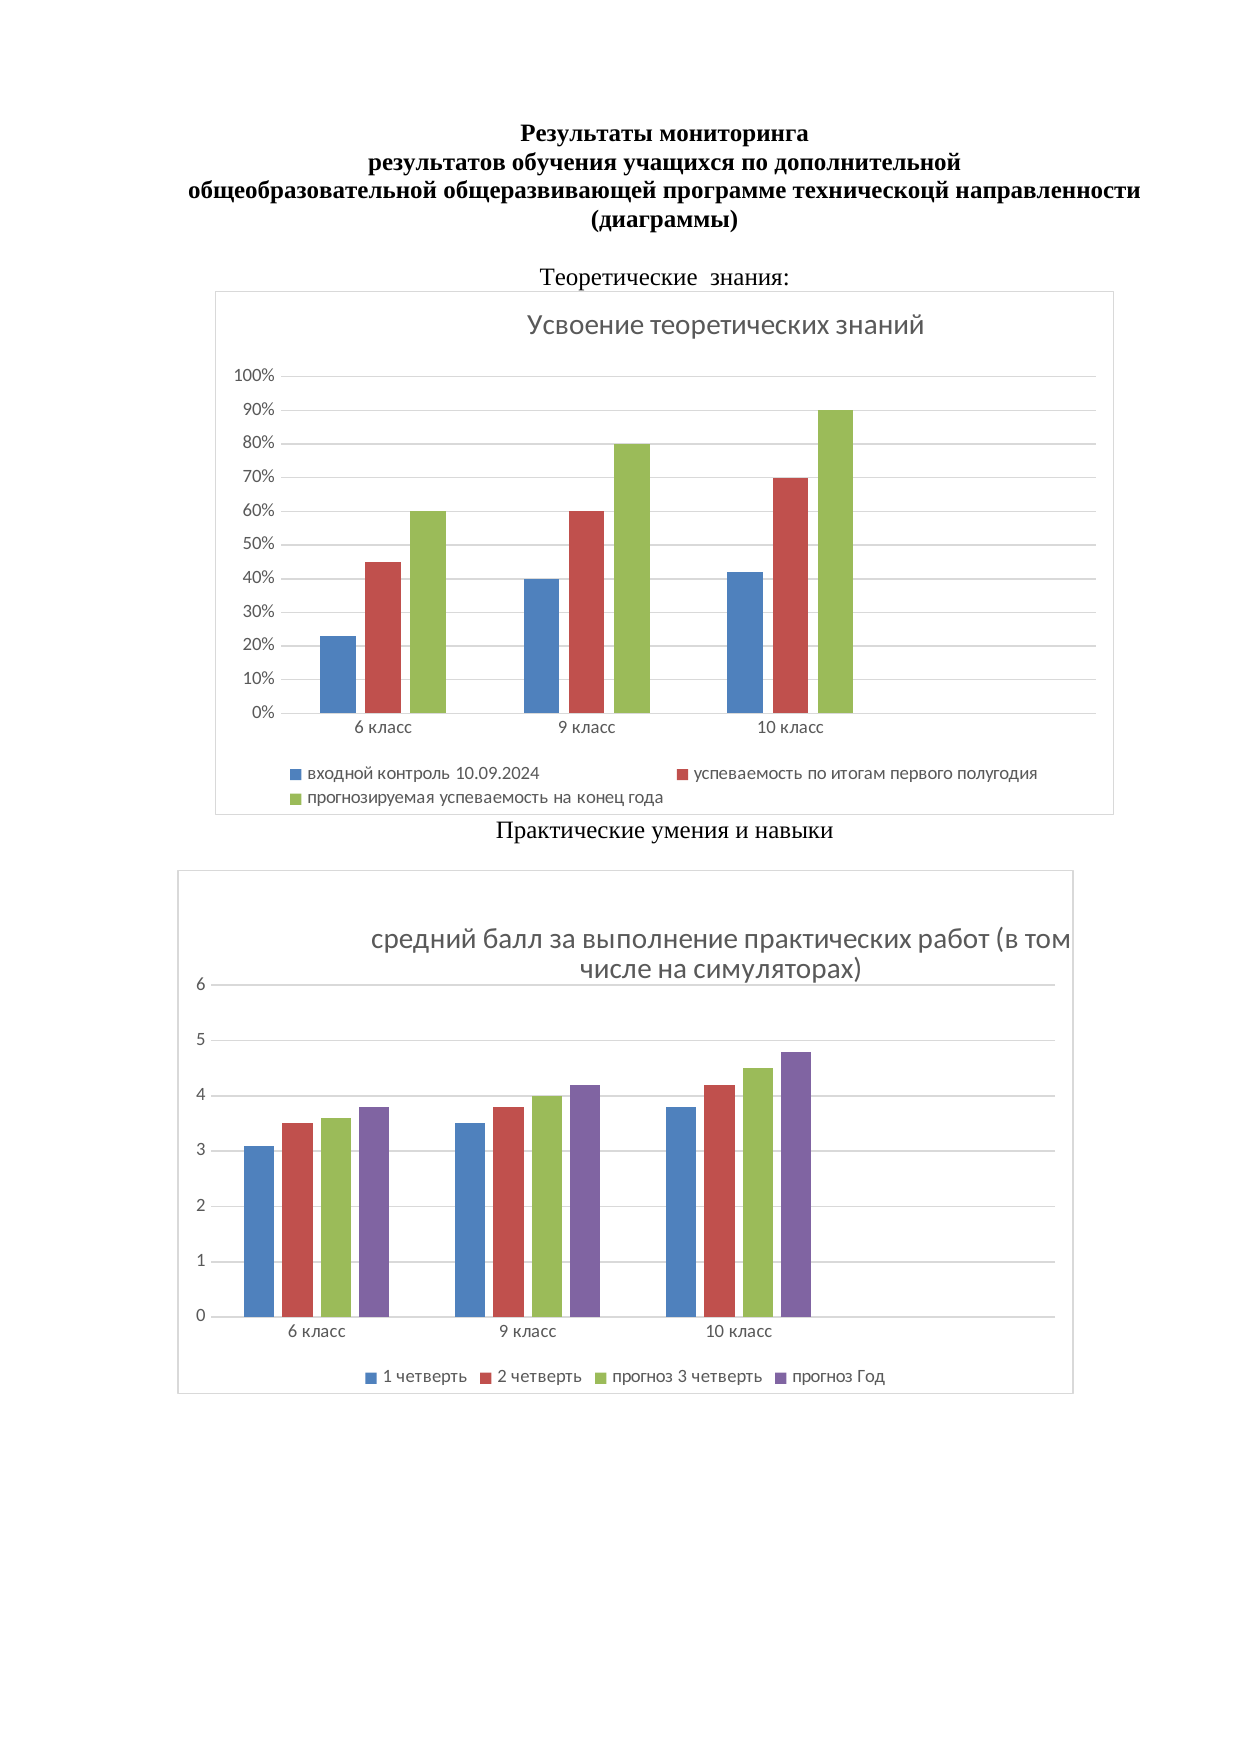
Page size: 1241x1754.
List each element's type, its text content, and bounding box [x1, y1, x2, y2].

text Результаты мониторинга [177, 118, 1152, 147]
text Теоретические знания: [177, 262, 1152, 291]
text общеобразовательной общеразвивающей программе техническоцй направленности (диаграммы) [177, 176, 1152, 233]
text результатов обучения учащихся по дополнительной [177, 147, 1152, 176]
text Практические умения и навыки [177, 816, 1152, 844]
